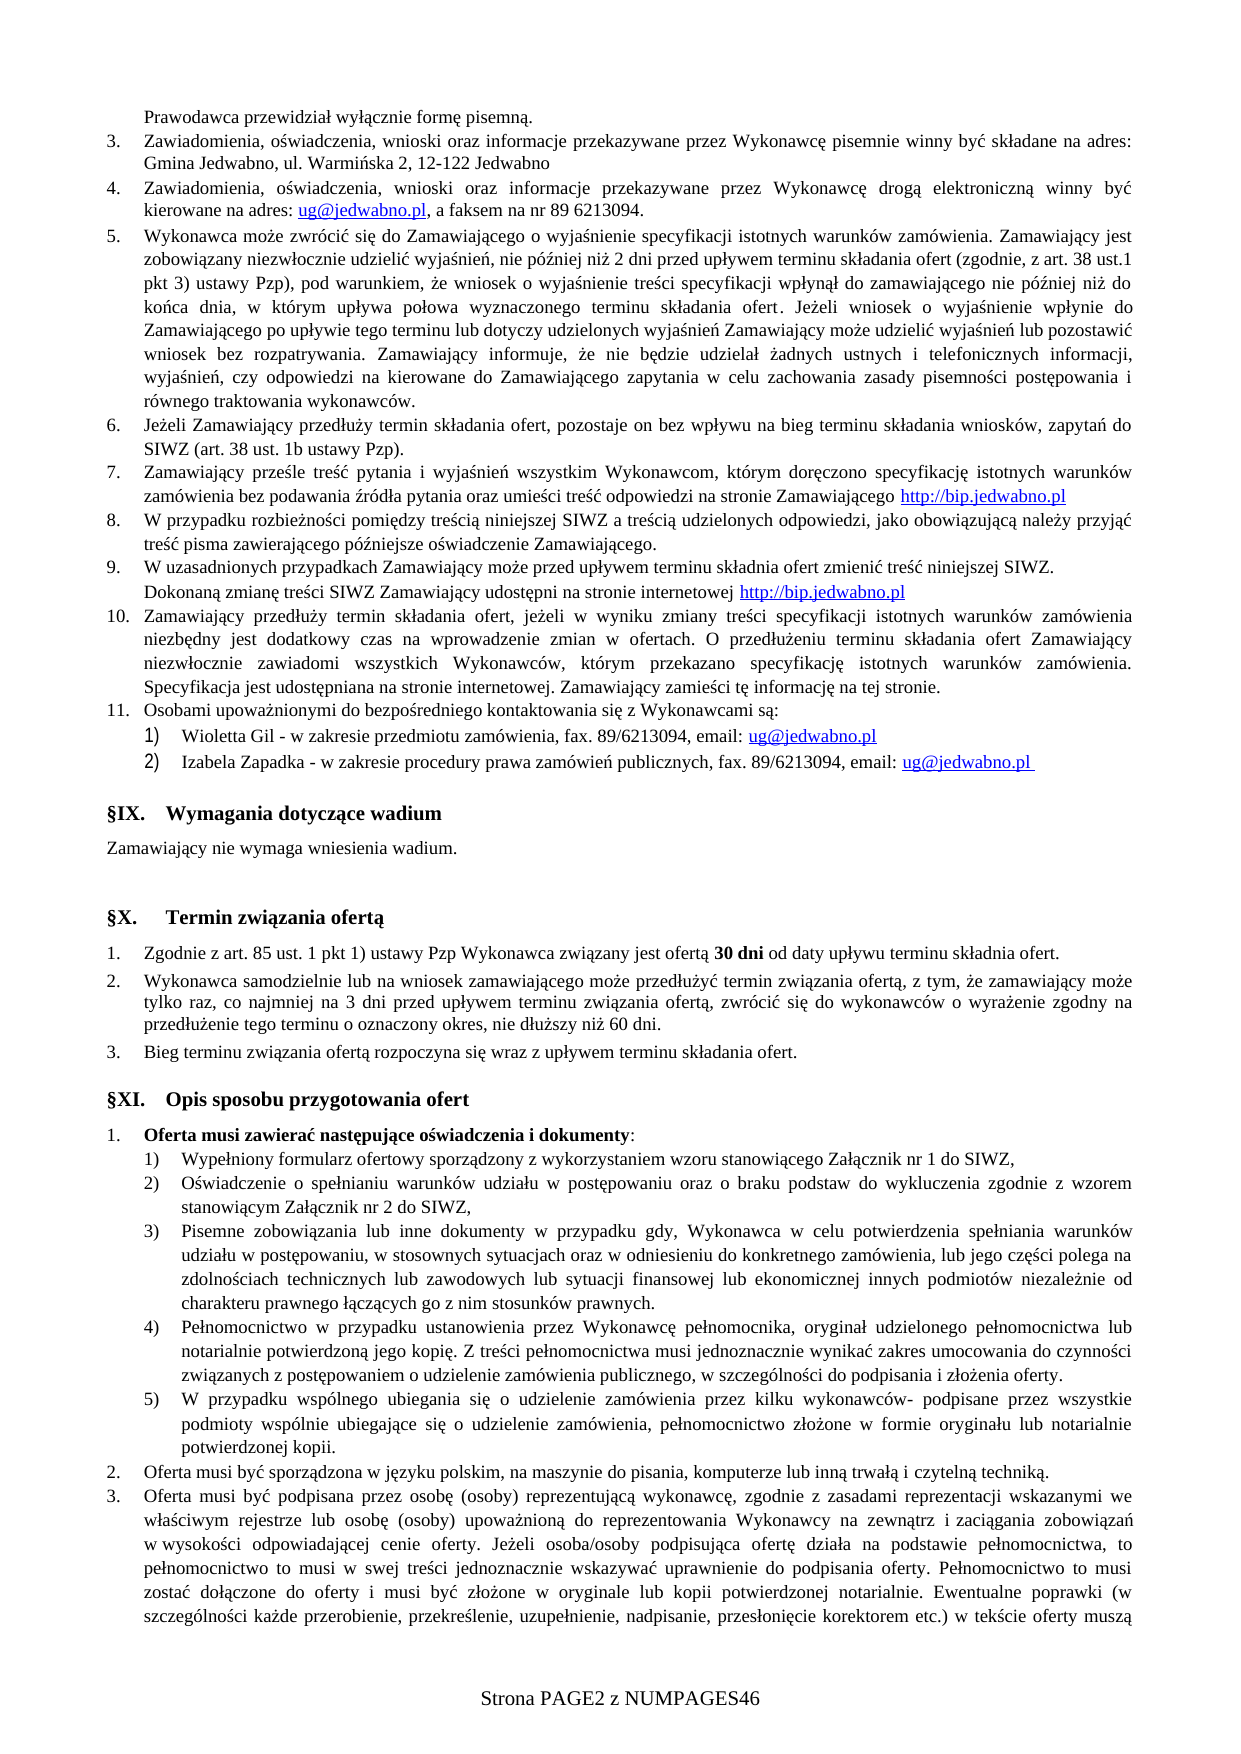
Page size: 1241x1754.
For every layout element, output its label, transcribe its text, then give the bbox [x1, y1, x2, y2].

list Oferta musi zawierać następujące oświadczenia i dokumenty: [106, 1124, 1134, 1145]
list Wypełniony formularz ofertowy sporządzony z wykorzystaniem wzoru stanowiącego Załącznik nr 1 do SIWZ, [143, 1148, 1134, 1169]
list Zamawiający nie wymaga wniesienia wadium. [106, 837, 1134, 859]
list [106, 106, 1134, 128]
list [106, 1484, 1134, 1626]
list W przypadku wspólnego ubiegania się o udzielenie zamówienia przez kilku wykonawców- podpisane przez wszystkie podmioty wspólnie ubiegające się o udzielenie zamówienia, pełnomocnictwo złożone w formie oryginału lub notarialnie potwierdzonej kopii. [143, 1388, 1134, 1458]
subtitle Wymagania dotyczące wadium [106, 801, 1134, 824]
list W przypadku rozbieżności pomiędzy treścią niniejszej SIWZ a treścią udzielonych odpowiedzi, jako obowiązującą należy przyjąć treść pisma zawierającego późniejsze oświadczenie Zamawiającego. [106, 509, 1134, 554]
list Pełnomocnictwo w przypadku ustanowienia przez Wykonawcę pełnomocnika, oryginał udzielonego pełnomocnictwa lub notarialnie potwierdzoną jego kopię. Z treści pełnomocnictwa musi jednoznacznie wynikać zakres umocowania do czynności związanych z postępowaniem o udzielenie zamówienia publicznego, w szczególności do podpisania i złożenia oferty. [143, 1316, 1134, 1386]
list Oświadczenie o spełnianiu warunków udziału w postępowaniu oraz o braku podstaw do wykluczenia zgodnie z wzorem stanowiącym Załącznik nr 2 do SIWZ, [143, 1172, 1134, 1217]
list Bieg terminu związania ofertą rozpoczyna się wraz z upływem terminu składania ofert. [106, 1041, 1134, 1062]
list Wykonawca samodzielnie lub na wniosek zamawiającego może przedłużyć termin związania ofertą, z tym, że zamawiający może tylko raz, co najmniej na 3 dni przed upływem terminu związania ofertą, zwrócić się do wykonawców o wyrażenie zgodny na przedłużenie tego terminu o oznaczony okres, nie dłuższy niż 60 dni. [106, 969, 1134, 1034]
list W uzasadnionych przypadkach Zamawiający może przed upływem terminu składnia ofert zmienić treść niniejszej SIWZ. Dokonaną zmianę treści SIWZ Zamawiający udostępni na stronie internetowej http://bip.jedwabno.pl [106, 556, 1134, 602]
list Zawiadomienia, oświadczenia, wnioski oraz informacje przekazywane przez Wykonawcę drogą elektroniczną winny być kierowane na adres: ug@jedwabno.pl, a faksem na nr 89 6213094. [106, 177, 1134, 220]
list Wioletta Gil - w zakresie przedmiotu zamówienia, fax. 89/6213094, email: ug@jedwabno.pl [144, 723, 1134, 747]
list Zamawiający przedłuży termin składania ofert, jeżeli w wyniku zmiany treści specyfikacji istotnych warunków zamówienia niezbędny jest dodatkowy czas na wprowadzenie zmian w ofertach. O przedłużeniu terminu składania ofert Zamawiający niezwłocznie zawiadomi wszystkich Wykonawców, którym przekazano specyfikację istotnych warunków zamówienia. Specyfikacja jest udostępniana na stronie internetowej. Zamawiający zamieści tę informację na tej stronie. [106, 604, 1134, 697]
list Izabela Zapadka - w zakresie procedury prawa zamówień publicznych, fax. 89/6213094, email: ug@jedwabno.pl [144, 749, 1134, 773]
list Zamawiający prześle treść pytania i wyjaśnień wszystkim Wykonawcom, którym doręczono specyfikację istotnych warunków zamówienia bez podawania źródła pytania oraz umieści treść odpowiedzi na stronie Zamawiającego http://bip.jedwabno.pl [106, 461, 1134, 507]
list Oferta musi być sporządzona w języku polskim, na maszynie do pisania, komputerze lub inną trwałą i czytelną techniką. [106, 1461, 1134, 1482]
list Osobami upoważnionymi do bezpośredniego kontaktowania się z Wykonawcami są: [106, 699, 1134, 721]
list Zawiadomienia, oświadczenia, wnioski oraz informacje przekazywane przez Wykonawcę pisemnie winny być składane na adres: Gmina Jedwabno, ul. Warmińska 2, 12-122 Jedwabno [106, 130, 1134, 173]
list Wykonawca może zwrócić się do Zamawiającego o wyjaśnienie specyfikacji istotnych warunków zamówienia. Zamawiający jest zobowiązany niezwłocznie udzielić wyjaśnień, nie później niż 2 dni przed upływem terminu składania ofert (zgodnie, z art. 38 ust.1 pkt 3) ustawy Pzp), pod warunkiem, że wniosek o wyjaśnienie treści specyfikacji wpłynął do zamawiającego nie później niż do końca dnia, w którym upływa połowa wyznaczonego terminu składania ofert. Jeżeli wniosek o wyjaśnienie wpłynie do Zamawiającego po upływie tego terminu lub dotyczy udzielonych wyjaśnień Zamawiający może udzielić wyjaśnień lub pozostawić wniosek bez rozpatrywania. Zamawiający informuje, że nie będzie udzielał żadnych ustnych i telefonicznych informacji, wyjaśnień, czy odpowiedzi na kierowane do Zamawiającego zapytania w celu zachowania zasady pisemności postępowania i równego traktowania wykonawców. [106, 224, 1134, 412]
list Jeżeli Zamawiający przedłuży termin składania ofert, pozostaje on bez wpływu na bieg terminu składania wniosków, zapytań do SIWZ (art. 38 ust. 1b ustawy Pzp). [106, 414, 1134, 459]
list Zgodnie z art. 85 ust. 1 pkt 1) ustawy Pzp Wykonawca związany jest ofertą 30 dni od daty upływu terminu składnia ofert. [106, 942, 1134, 963]
subtitle Opis sposobu przygotowania ofert [106, 1087, 1134, 1111]
list Pisemne zobowiązania lub inne dokumenty w przypadku gdy, Wykonawca w celu potwierdzenia spełniania warunków udziału w postępowaniu, w stosownych sytuacjach oraz w odniesieniu do konkretnego zamówienia, lub jego części polega na zdolnościach technicznych lub zawodowych lub sytuacji finansowej lub ekonomicznej innych podmiotów niezależnie od charakteru prawnego łączących go z nim stosunków prawnych. [143, 1220, 1134, 1314]
subtitle Termin związania ofertą [106, 905, 1134, 929]
